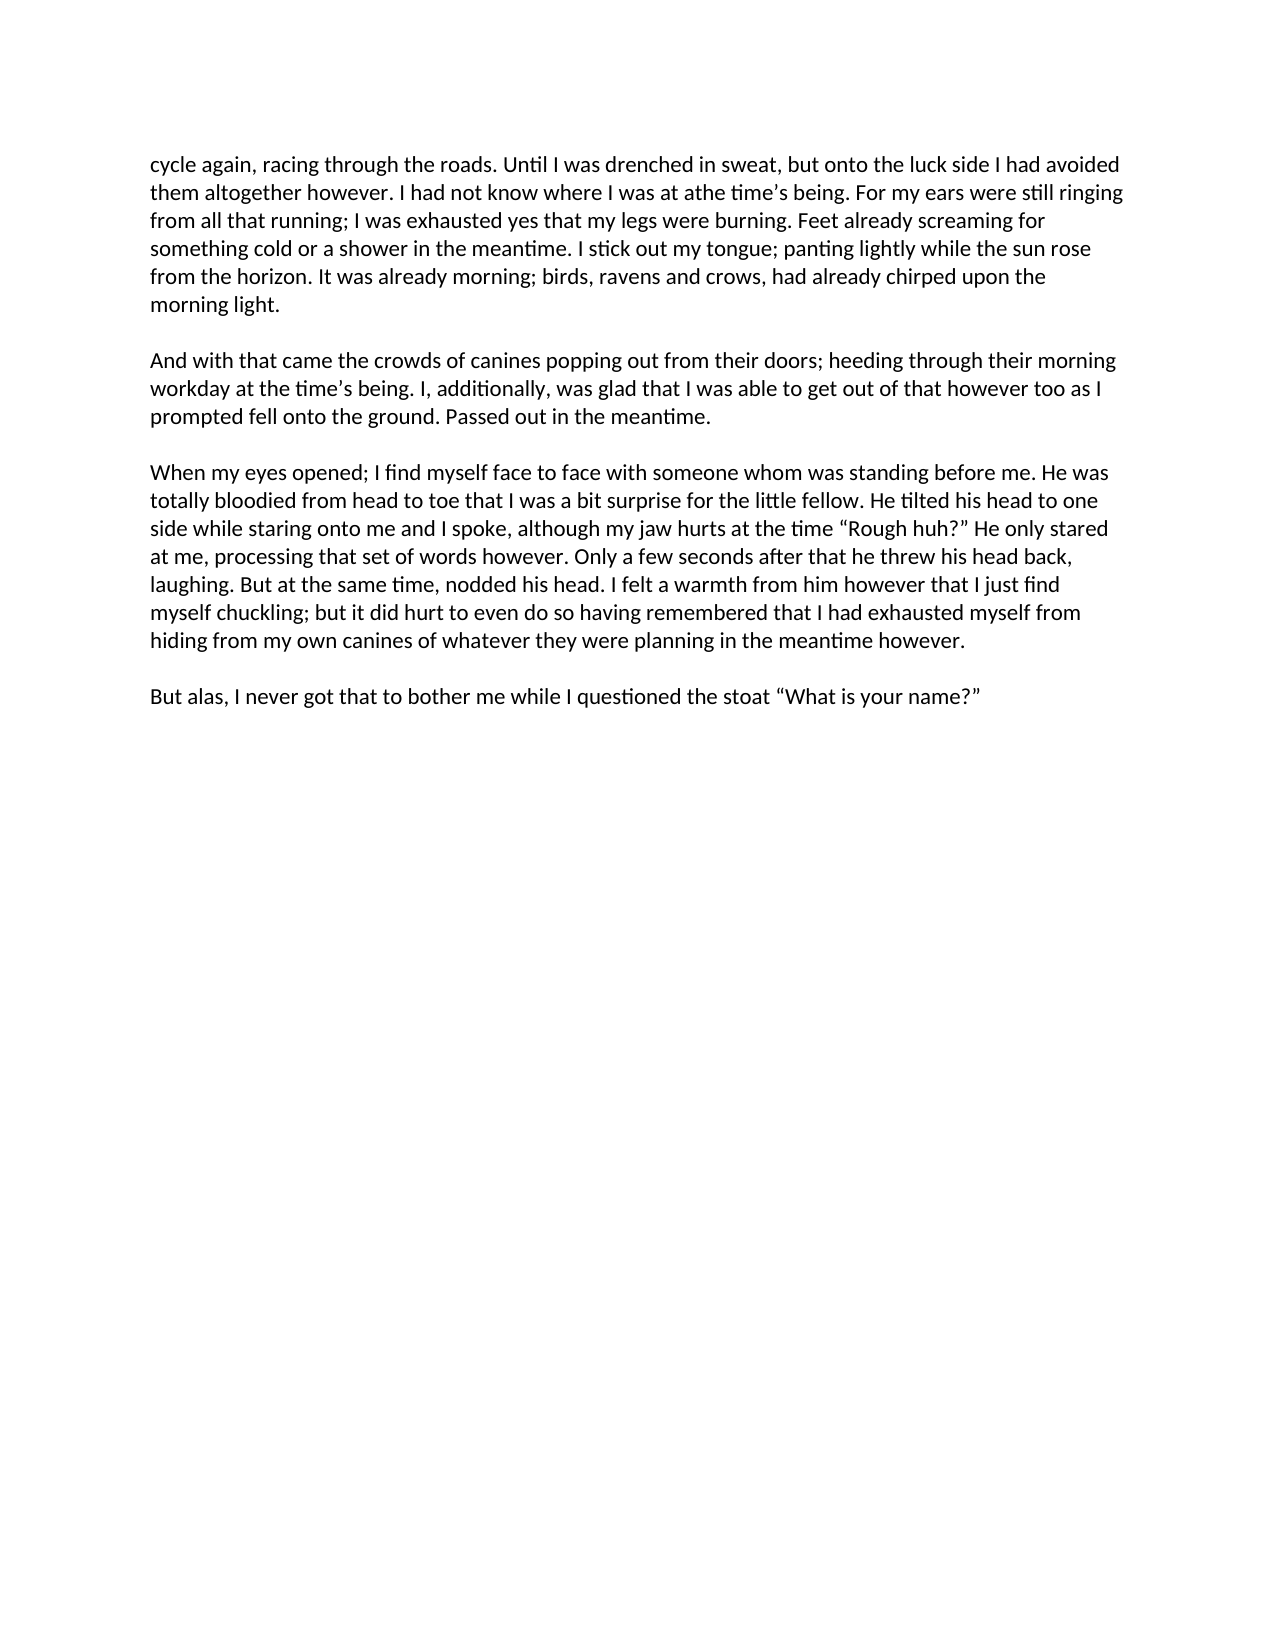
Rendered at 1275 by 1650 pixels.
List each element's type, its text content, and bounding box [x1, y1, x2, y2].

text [150, 150, 1125, 318]
text And with that came the crowds of canines popping out from their doors; heeding through their morning workday at the time’s being. I, additionally, was glad that I was able to get out of that however too as I prompted fell onto the ground. Passed out in the meantime. [150, 346, 1125, 430]
text When my eyes opened; I find myself face to face with someone whom was standing before me. He was totally bloodied from head to toe that I was a bit surprise for the little fellow. He tilted his head to one side while staring onto me and I spoke, although my jaw hurts at the time “Rough huh?” He only stared at me, processing that set of words however. Only a few seconds after that he threw his head back, laughing. But at the same time, nodded his head. I felt a warmth from him however that I just find myself chuckling; but it did hurt to even do so having remembered that I had exhausted myself from hiding from my own canines of whatever they were planning in the meantime however. [150, 458, 1125, 654]
text But alas, I never got that to bother me while I questioned the stoat “What is your name?” [150, 682, 1125, 710]
